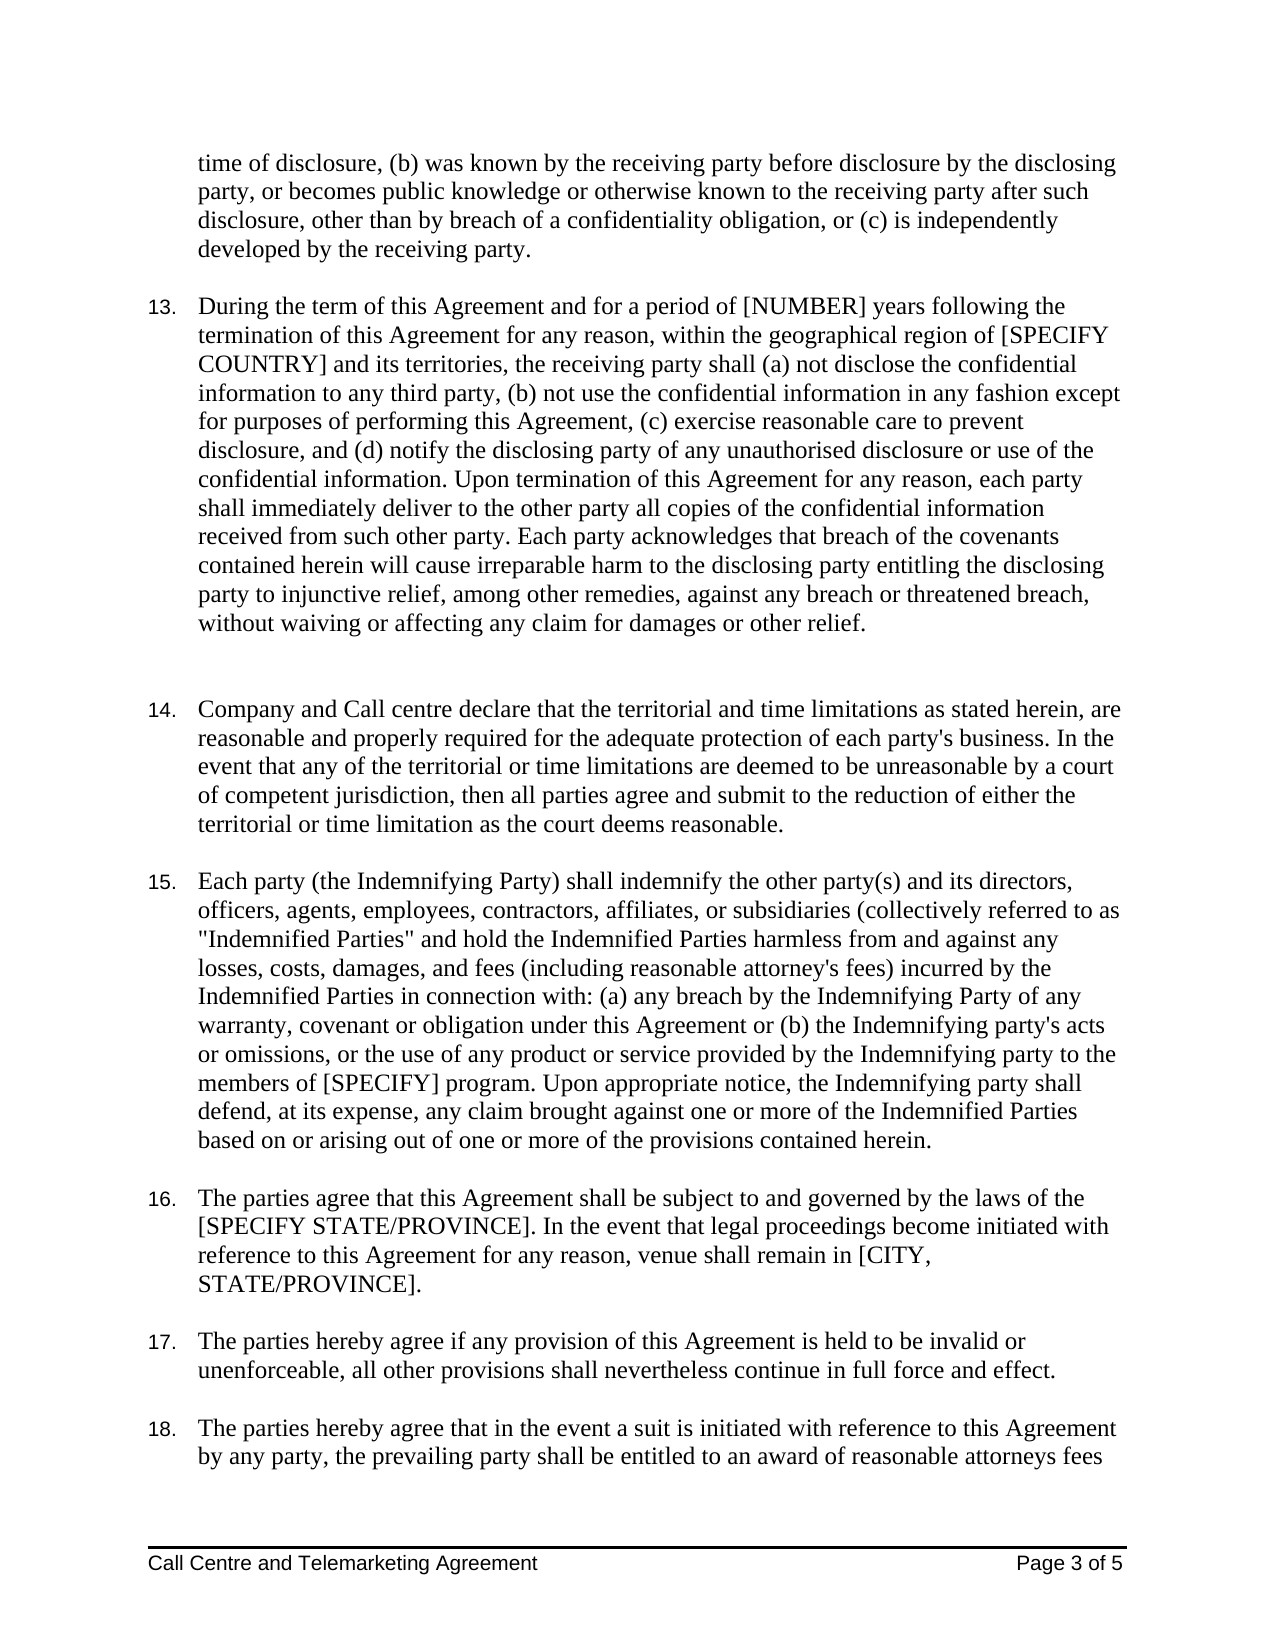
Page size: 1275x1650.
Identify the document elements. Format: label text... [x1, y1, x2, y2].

list During the term of this Agreement and for a period of [NUMBER] years following the termination of this Agreement for any reason, within the geographical region of [SPECIFY COUNTRY] and its territories, the receiving party shall (a) not disclose the confidential information to any third party, (b) not use the confidential information in any fashion except for purposes of performing this Agreement, (c) exercise reasonable care to prevent disclosure, and (d) notify the disclosing party of any unauthorised disclosure or use of the confidential information. Upon termination of this Agreement for any reason, each party shall immediately deliver to the other party all copies of the confidential information received from such other party. Each party acknowledges that breach of the covenants contained herein will cause irreparable harm to the disclosing party entitling the disclosing party to injunctive relief, among other remedies, against any breach or threatened breach, without waiving or affecting any claim for damages or other relief. [148, 291, 1127, 636]
list Each party (the Indemnifying Party) shall indemnify the other party(s) and its directors, officers, agents, employees, contractors, affiliates, or subsidiaries (collectively referred to as "Indemnified Parties" and hold the Indemnified Parties harmless from and against any losses, costs, damages, and fees (including reasonable attorney's fees) incurred by the Indemnified Parties in connection with: (a) any breach by the Indemnifying Party of any warranty, covenant or obligation under this Agreement or (b) the Indemnifying party's acts or omissions, or the use of any product or service provided by the Indemnifying party to the members of [SPECIFY] program. Upon appropriate notice, the Indemnifying party shall defend, at its expense, any claim brought against one or more of the Indemnified Parties based on or arising out of one or more of the provisions contained herein. [148, 866, 1127, 1154]
list The parties hereby agree if any provision of this Agreement is held to be invalid or unenforceable, all other provisions shall nevertheless continue in full force and effect. [148, 1326, 1127, 1384]
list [148, 148, 1127, 263]
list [148, 1413, 1127, 1470]
list The parties agree that this Agreement shall be subject to and governed by the laws of the [SPECIFY STATE/PROVINCE]. In the event that legal proceedings become initiated with reference to this Agreement for any reason, venue shall remain in [CITY, STATE/PROVINCE]. [148, 1183, 1127, 1298]
list Company and Call centre declare that the territorial and time limitations as stated herein, are reasonable and properly required for the adequate protection of each party's business. In the event that any of the territorial or time limitations are deemed to be unreasonable by a court of competent jurisdiction, then all parties agree and submit to the reduction of either the territorial or time limitation as the court deems reasonable. [148, 694, 1127, 838]
